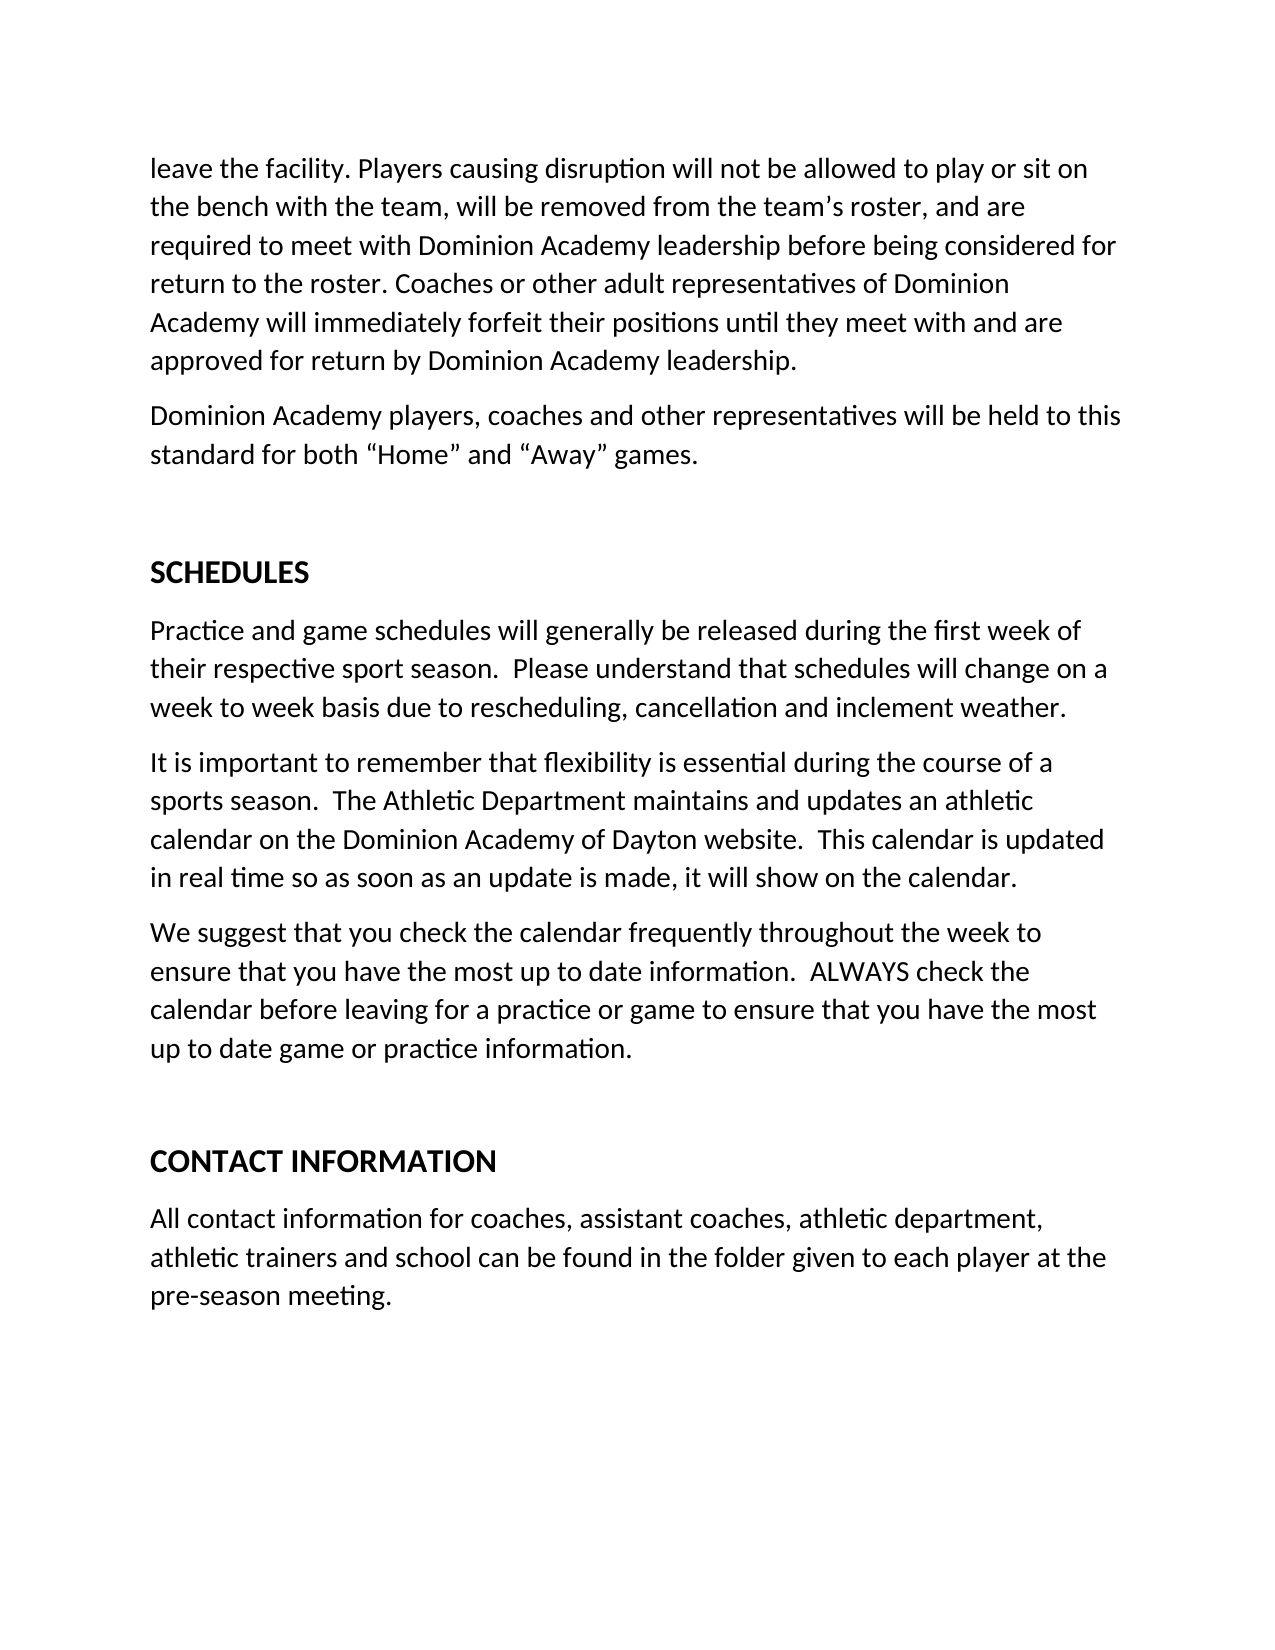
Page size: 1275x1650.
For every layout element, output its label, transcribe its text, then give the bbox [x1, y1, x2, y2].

text All contact information for coaches, assistant coaches, athletic department, athletic trainers and school can be found in the folder given to each player at the pre-season meeting. [150, 1201, 1125, 1313]
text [150, 150, 1125, 378]
text CONTACT INFORMATION [150, 1140, 1125, 1181]
text It is important to remember that flexibility is essential during the course of a sports season. The Athletic Department maintains and updates an athletic calendar on the Dominion Academy of Dayton website. This calendar is updated in real time so as soon as an update is made, it will show on the calendar. [150, 744, 1125, 895]
text Practice and game schedules will generally be released during the first week of their respective sport season. Please understand that schedules will change on a week to week basis due to rescheduling, cancellation and inclement weather. [150, 612, 1125, 724]
text We suggest that you check the calendar frequently throughout the week to ensure that you have the most up to date information. ALWAYS check the calendar before leaving for a practice or game to ensure that you have the most up to date game or practice information. [150, 914, 1125, 1065]
text SCHEDULES [150, 551, 1125, 592]
text Dominion Academy players, coaches and other representatives will be held to this standard for both “Home” and “Away” games. [150, 397, 1125, 471]
